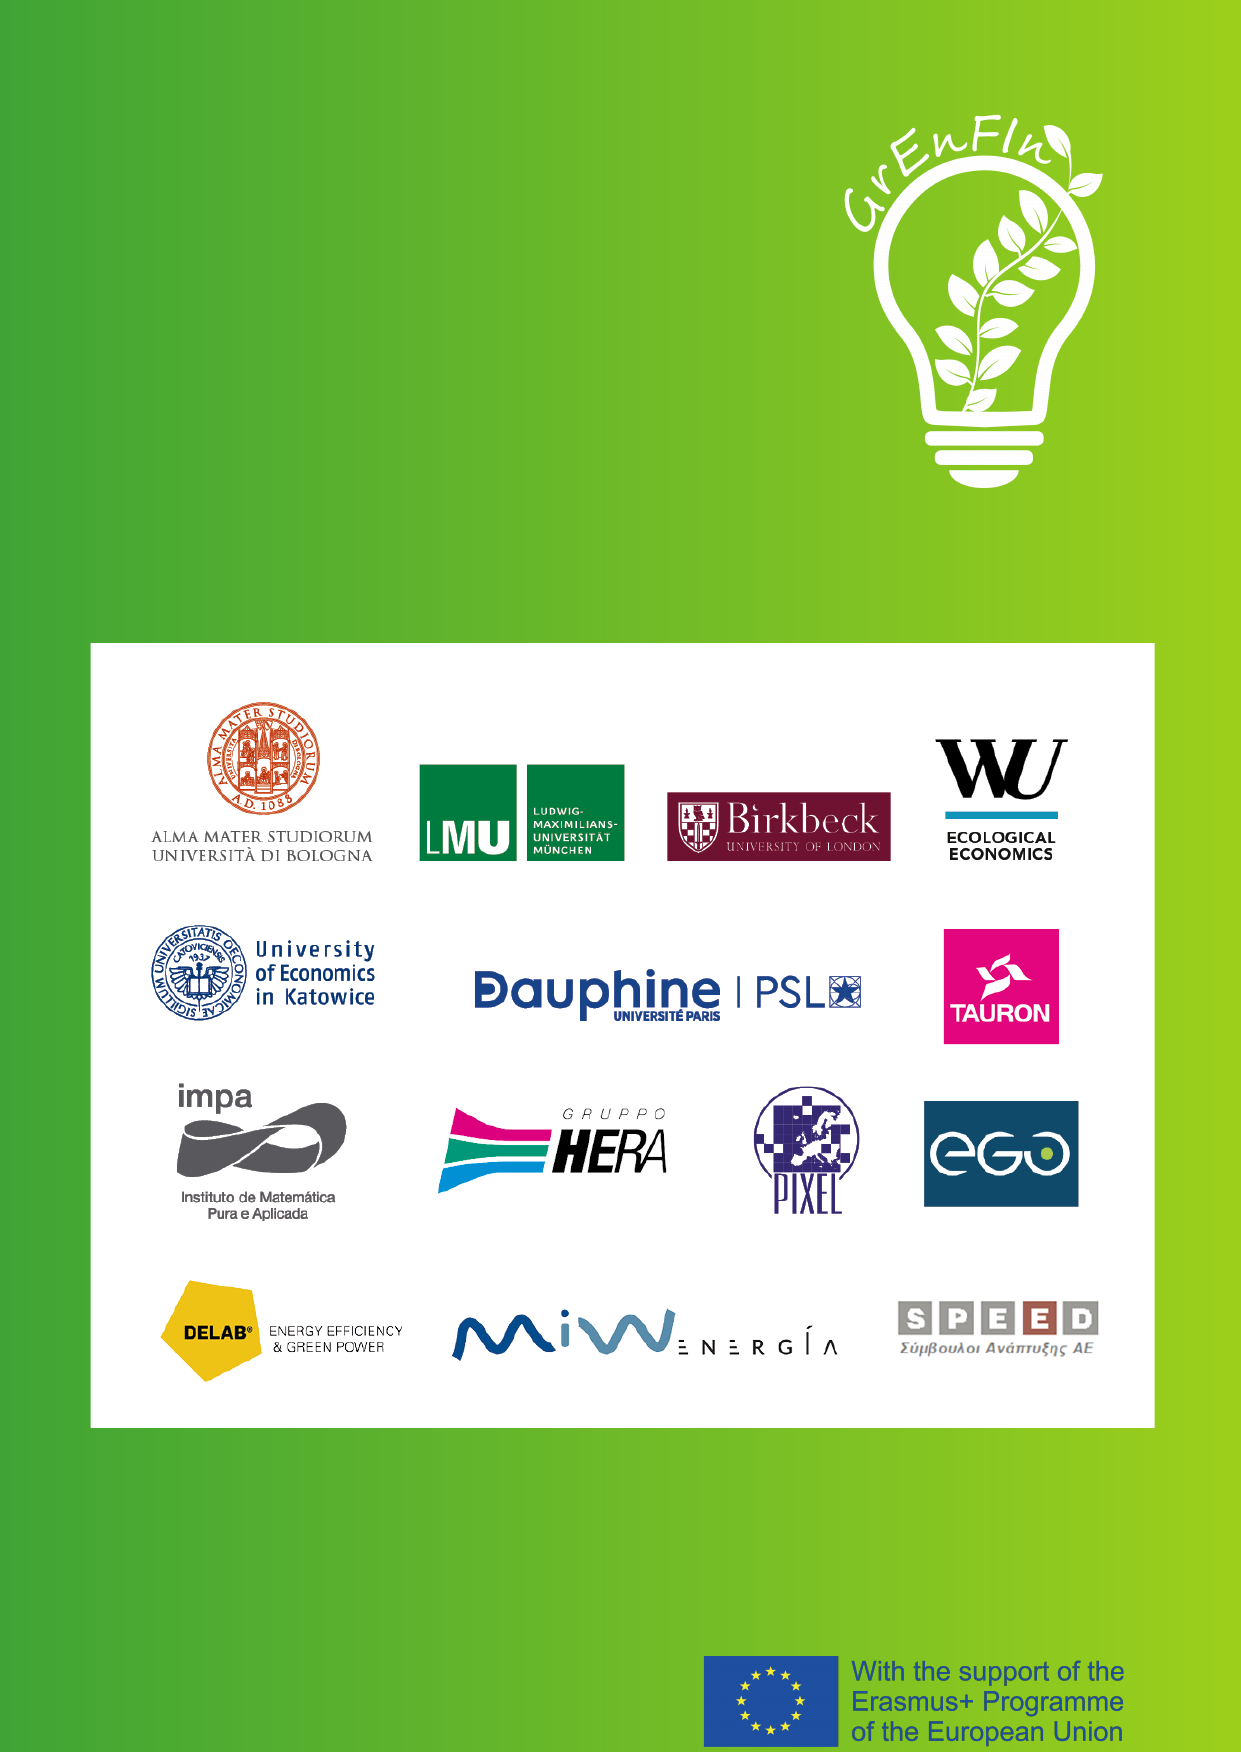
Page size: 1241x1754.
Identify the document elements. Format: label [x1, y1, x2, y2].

picture [90, 643, 1155, 1428]
picture [703, 1656, 1124, 1747]
picture [801, 79, 1163, 488]
